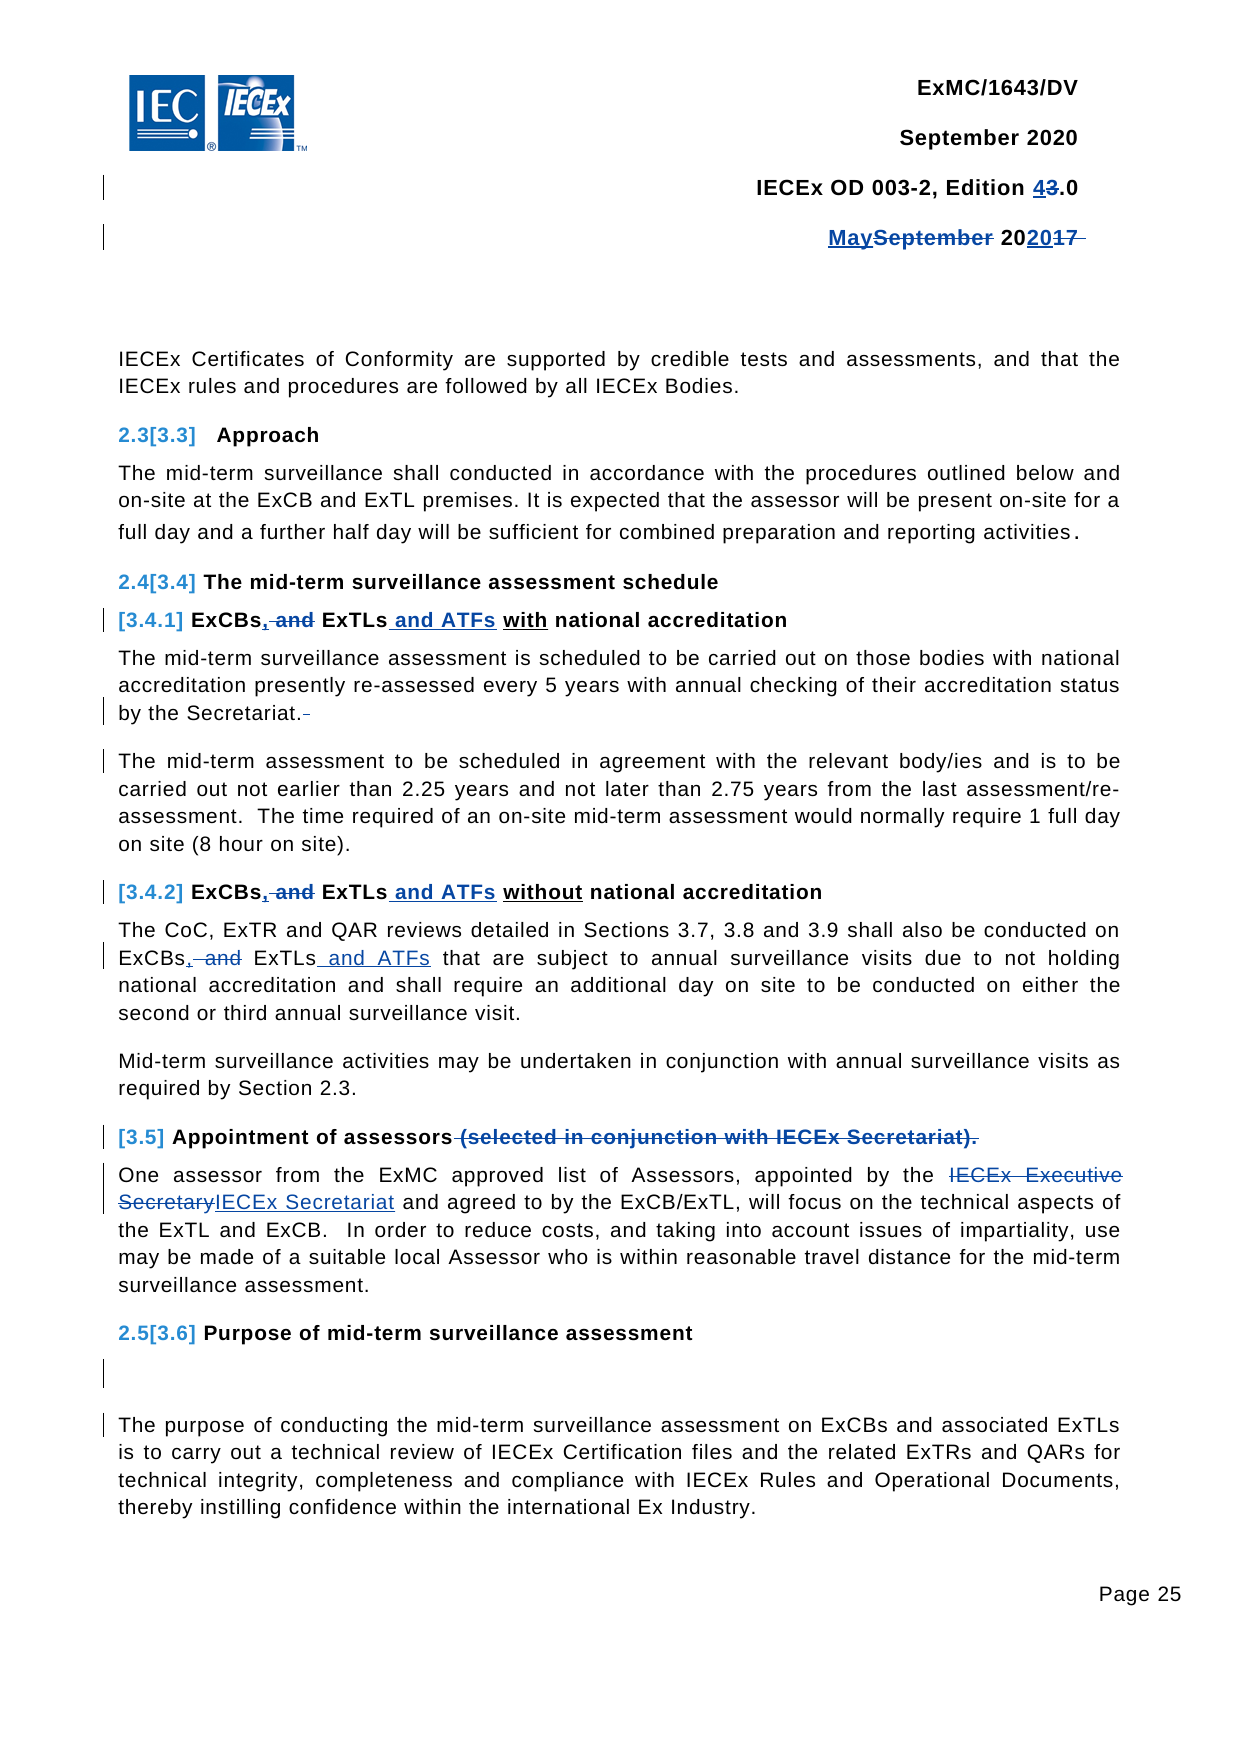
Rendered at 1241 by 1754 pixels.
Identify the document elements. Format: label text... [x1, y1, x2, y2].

subtitle The mid-term surveillance assessment schedule [118, 570, 1122, 594]
subtitle Purpose of mid-term surveillance assessment [118, 1321, 1122, 1345]
text The mid-term assessment to be scheduled in agreement with the relevant body/ies and is to be carried out not earlier than 2.25 years and not later than 2.75 years from the last assessment/re-assessment. The time required of an on-site mid-term assessment would normally require 1 full day on site (8 hour on site). [118, 749, 1122, 856]
subtitle Appointment of assessors [118, 1124, 1122, 1148]
subtitle ExCBs ExTLs without national accreditation [118, 880, 1122, 904]
text Mid-term surveillance activities may be undertaken in conjunction with annual surveillance visits as required by Section 2.3. [118, 1049, 1122, 1100]
subtitle ExCBs ExTLs with national accreditation [118, 608, 1122, 632]
subtitle Approach [118, 422, 1122, 446]
text The purpose of conducting the mid-term surveillance assessment on ExCBs and associated ExTLs is to carry out a technical review of IECEx Certification files and the related ExTRs and QARs for technical integrity, completeness and compliance with IECEx Rules and Operational Documents, thereby instilling confidence within the international Ex Industry. [118, 1413, 1122, 1519]
picture [129, 75, 308, 154]
text The mid-term surveillance assessment is scheduled to be carried out on those bodies with national accreditation presently re-assessed every 5 years with annual checking of their accreditation status by the Secretariat. [118, 646, 1122, 725]
text The mid-term surveillance shall conducted in accordance with the procedures outlined below and on-site at the ExCB and ExTL premises. It is expected that the assessor will be present on-site for a full day and a further half day will be sufficient for combined preparation and reporting activities. [118, 460, 1122, 545]
text The CoC, ExTR and QAR reviews detailed in Sections 3.7, 3.8 and 3.9 shall also be conducted on ExCBs ExTLs that are subject to annual surveillance visits due to not holding national accreditation and shall require an additional day on site to be conducted on either the second or third annual surveillance visit. [118, 918, 1122, 1024]
text One assessor from the ExMC approved list of Assessors, appointed by the and agreed to by the ExCB/ExTL, will focus on the technical aspects of the ExTL and ExCB. In order to reduce costs, and taking into account issues of impartiality, use may be made of a suitable local Assessor who is within reasonable travel distance for the mid-term surveillance assessment. [118, 1162, 1122, 1296]
